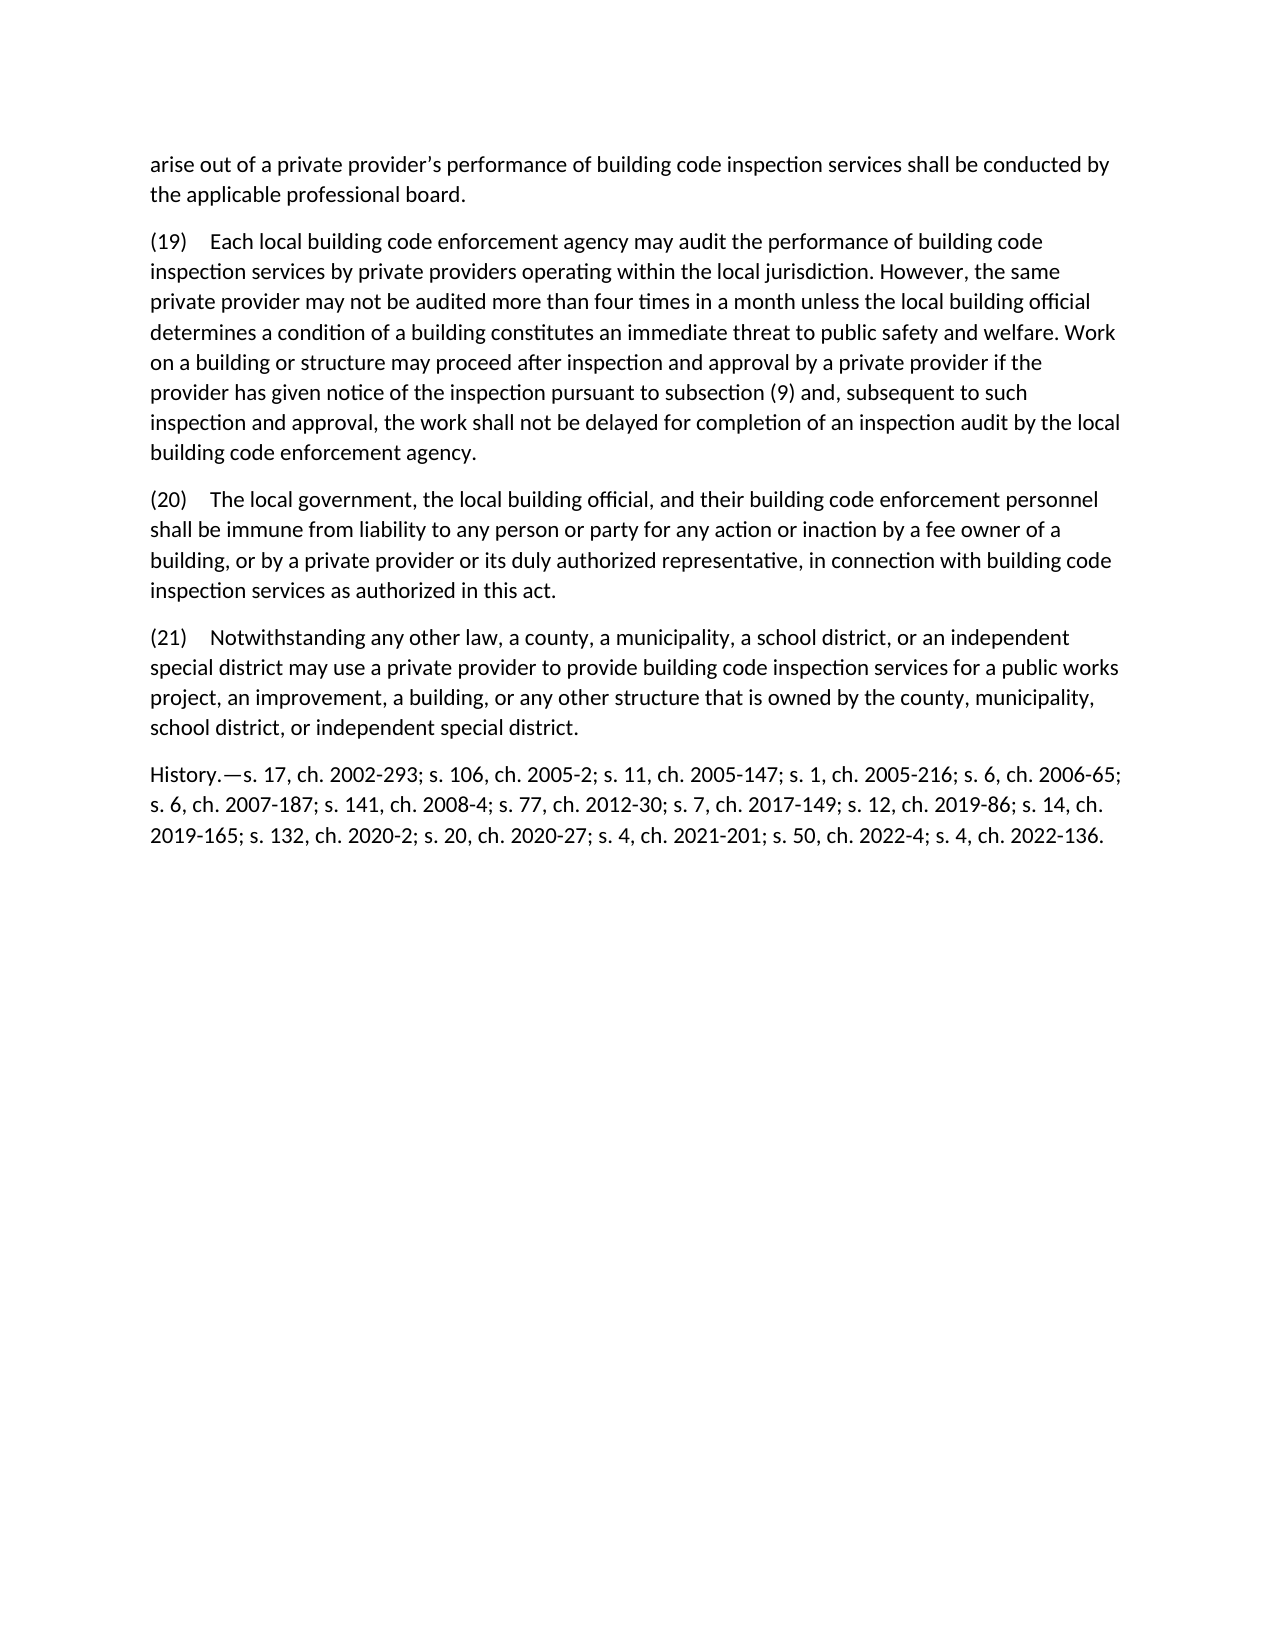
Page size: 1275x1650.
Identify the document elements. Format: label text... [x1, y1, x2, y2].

text (21) Notwithstanding any other law, a county, a municipality, a school district, or an independent special district may use a private provider to provide building code inspection services for a public works project, an improvement, a building, or any other structure that is owned by the county, municipality, school district, or independent special district. [150, 623, 1125, 742]
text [150, 150, 1125, 208]
text History.—s. 17, ch. 2002-293; s. 106, ch. 2005-2; s. 11, ch. 2005-147; s. 1, ch. 2005-216; s. 6, ch. 2006-65; s. 6, ch. 2007-187; s. 141, ch. 2008-4; s. 77, ch. 2012-30; s. 7, ch. 2017-149; s. 12, ch. 2019-86; s. 14, ch. 2019-165; s. 132, ch. 2020-2; s. 20, ch. 2020-27; s. 4, ch. 2021-201; s. 50, ch. 2022-4; s. 4, ch. 2022-136. [150, 760, 1125, 849]
text (19) Each local building code enforcement agency may audit the performance of building code inspection services by private providers operating within the local jurisdiction. However, the same private provider may not be audited more than four times in a month unless the local building official determines a condition of a building constitutes an immediate threat to public safety and welfare. Work on a building or structure may proceed after inspection and approval by a private provider if the provider has given notice of the inspection pursuant to subsection (9) and, subsequent to such inspection and approval, the work shall not be delayed for completion of an inspection audit by the local building code enforcement agency. [150, 227, 1125, 467]
text (20) The local government, the local building official, and their building code enforcement personnel shall be immune from liability to any person or party for any action or inaction by a fee owner of a building, or by a private provider or its duly authorized representative, in connection with building code inspection services as authorized in this act. [150, 485, 1125, 604]
